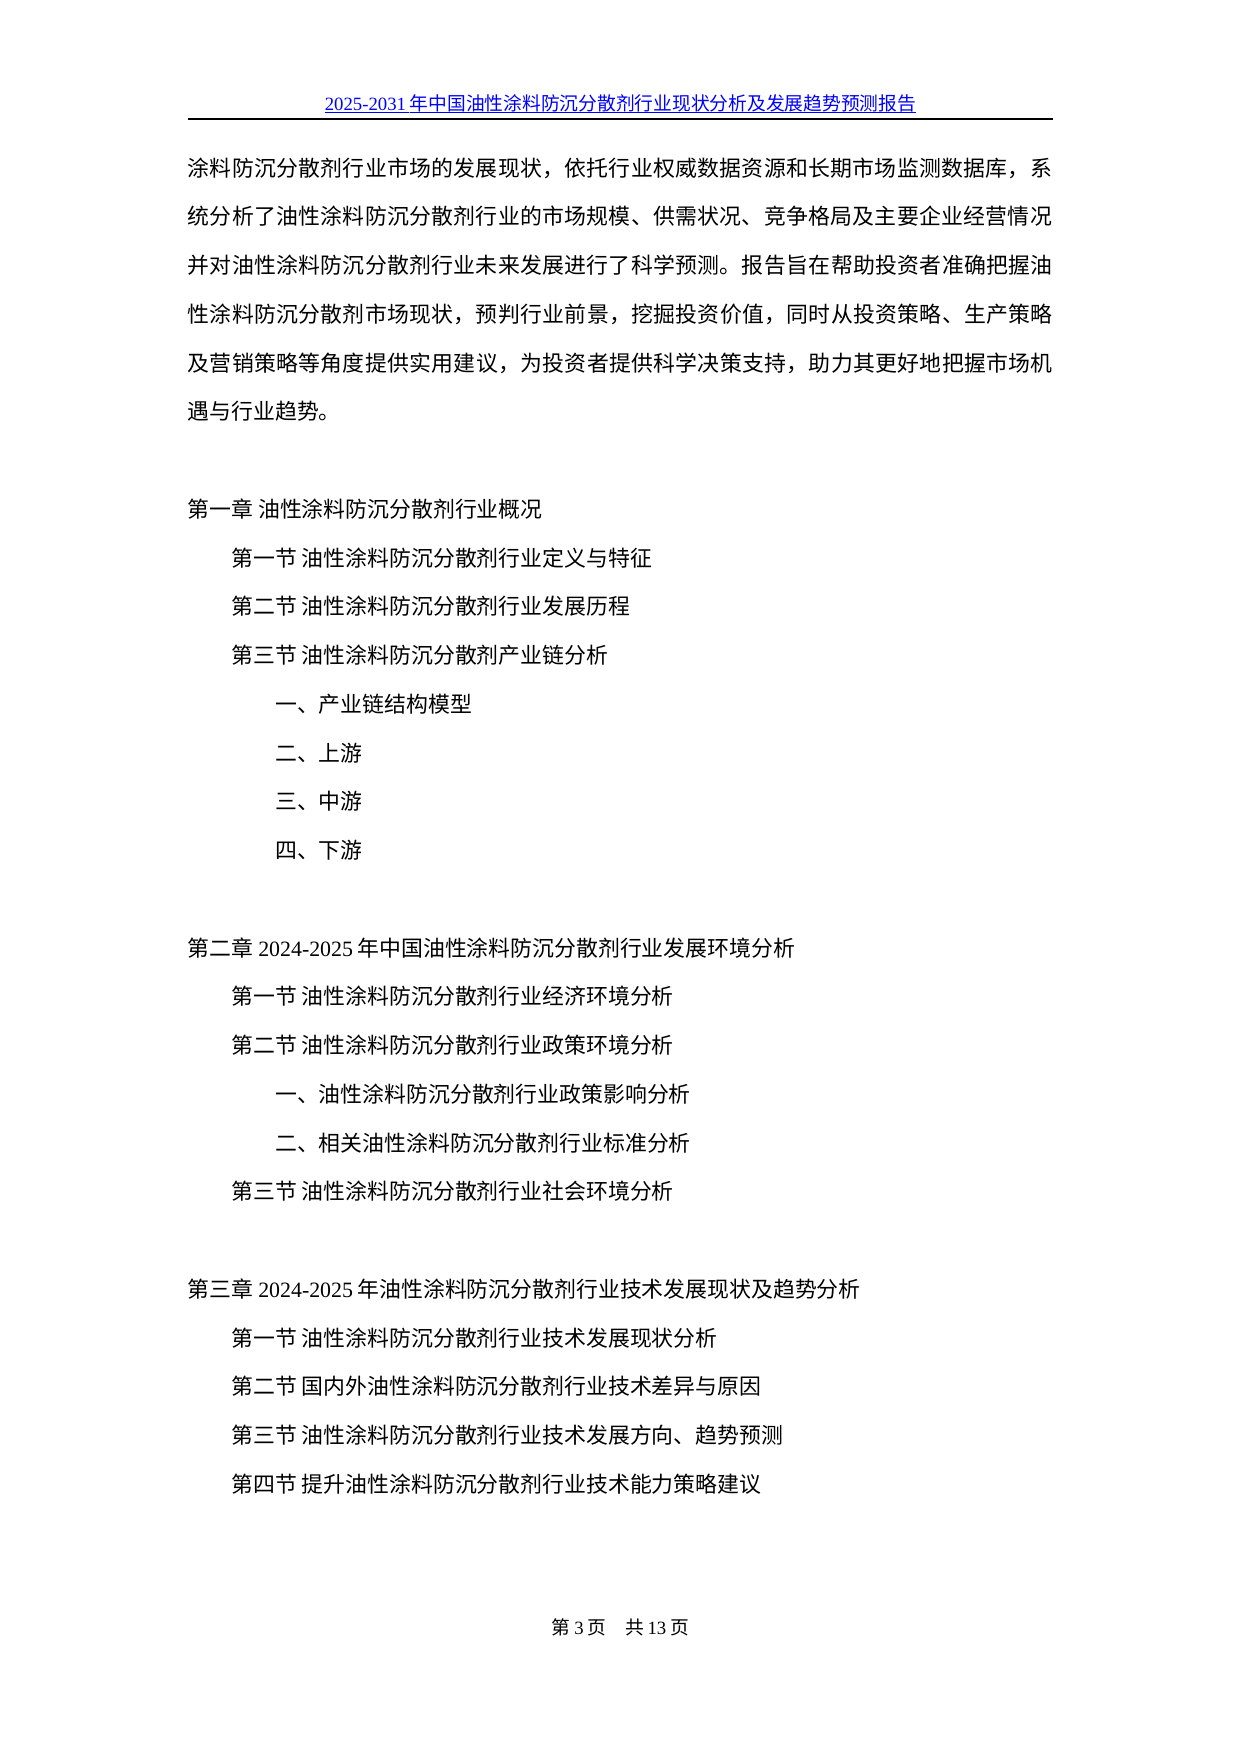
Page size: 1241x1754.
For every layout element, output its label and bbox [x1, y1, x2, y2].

text [187, 150, 1053, 1499]
